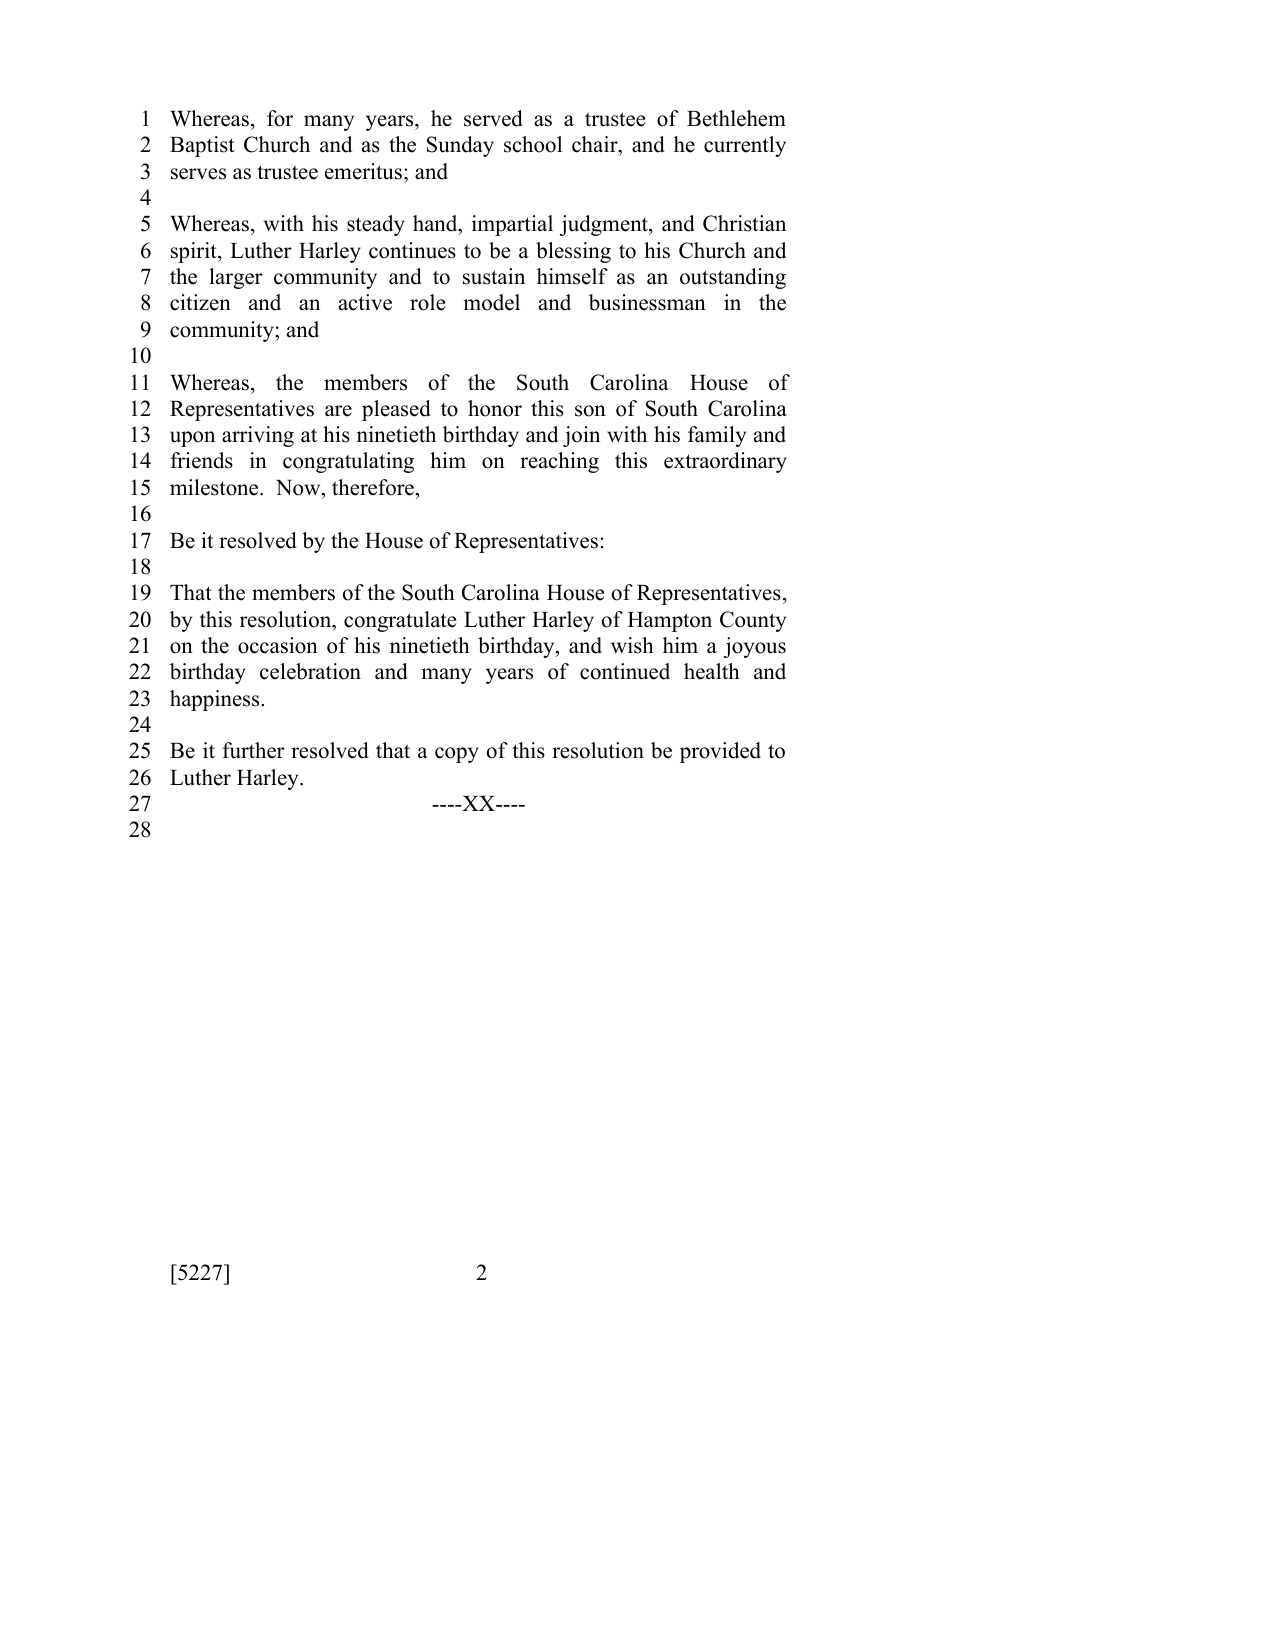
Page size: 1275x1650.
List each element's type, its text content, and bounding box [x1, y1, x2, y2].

text Whereas, with his steady hand, impartial judgment, and Christian spirit, Luther Harley continues to be a blessing to his Church and the larger community and to sustain himself as an outstanding citizen and an active role model and businessman in the community; and [169, 210, 787, 342]
text Be it resolved by the House of Representatives: [169, 527, 787, 553]
text That the members of the South Carolina House of Representatives, by this resolution, congratulate Luther Harley of Hampton County on the occasion of his ninetieth birthday, and wish him a joyous birthday celebration and many years of continued health and happiness. [169, 579, 787, 711]
text ----XX---- [169, 790, 787, 817]
text Whereas, the members of the South Carolina House of Representatives are pleased to honor this son of South Carolina upon arriving at his ninetieth birthday and join with his family and friends in congratulating him on reaching this extraordinary milestone. Now, therefore, [169, 368, 787, 500]
text Whereas, for many years, he served as a trustee of Bethlehem Baptist Church and as the Sunday school chair, and he currently serves as trustee emeritus; and [169, 105, 787, 184]
text Be it further resolved that a copy of this resolution be provided to Luther Harley. [169, 737, 787, 790]
